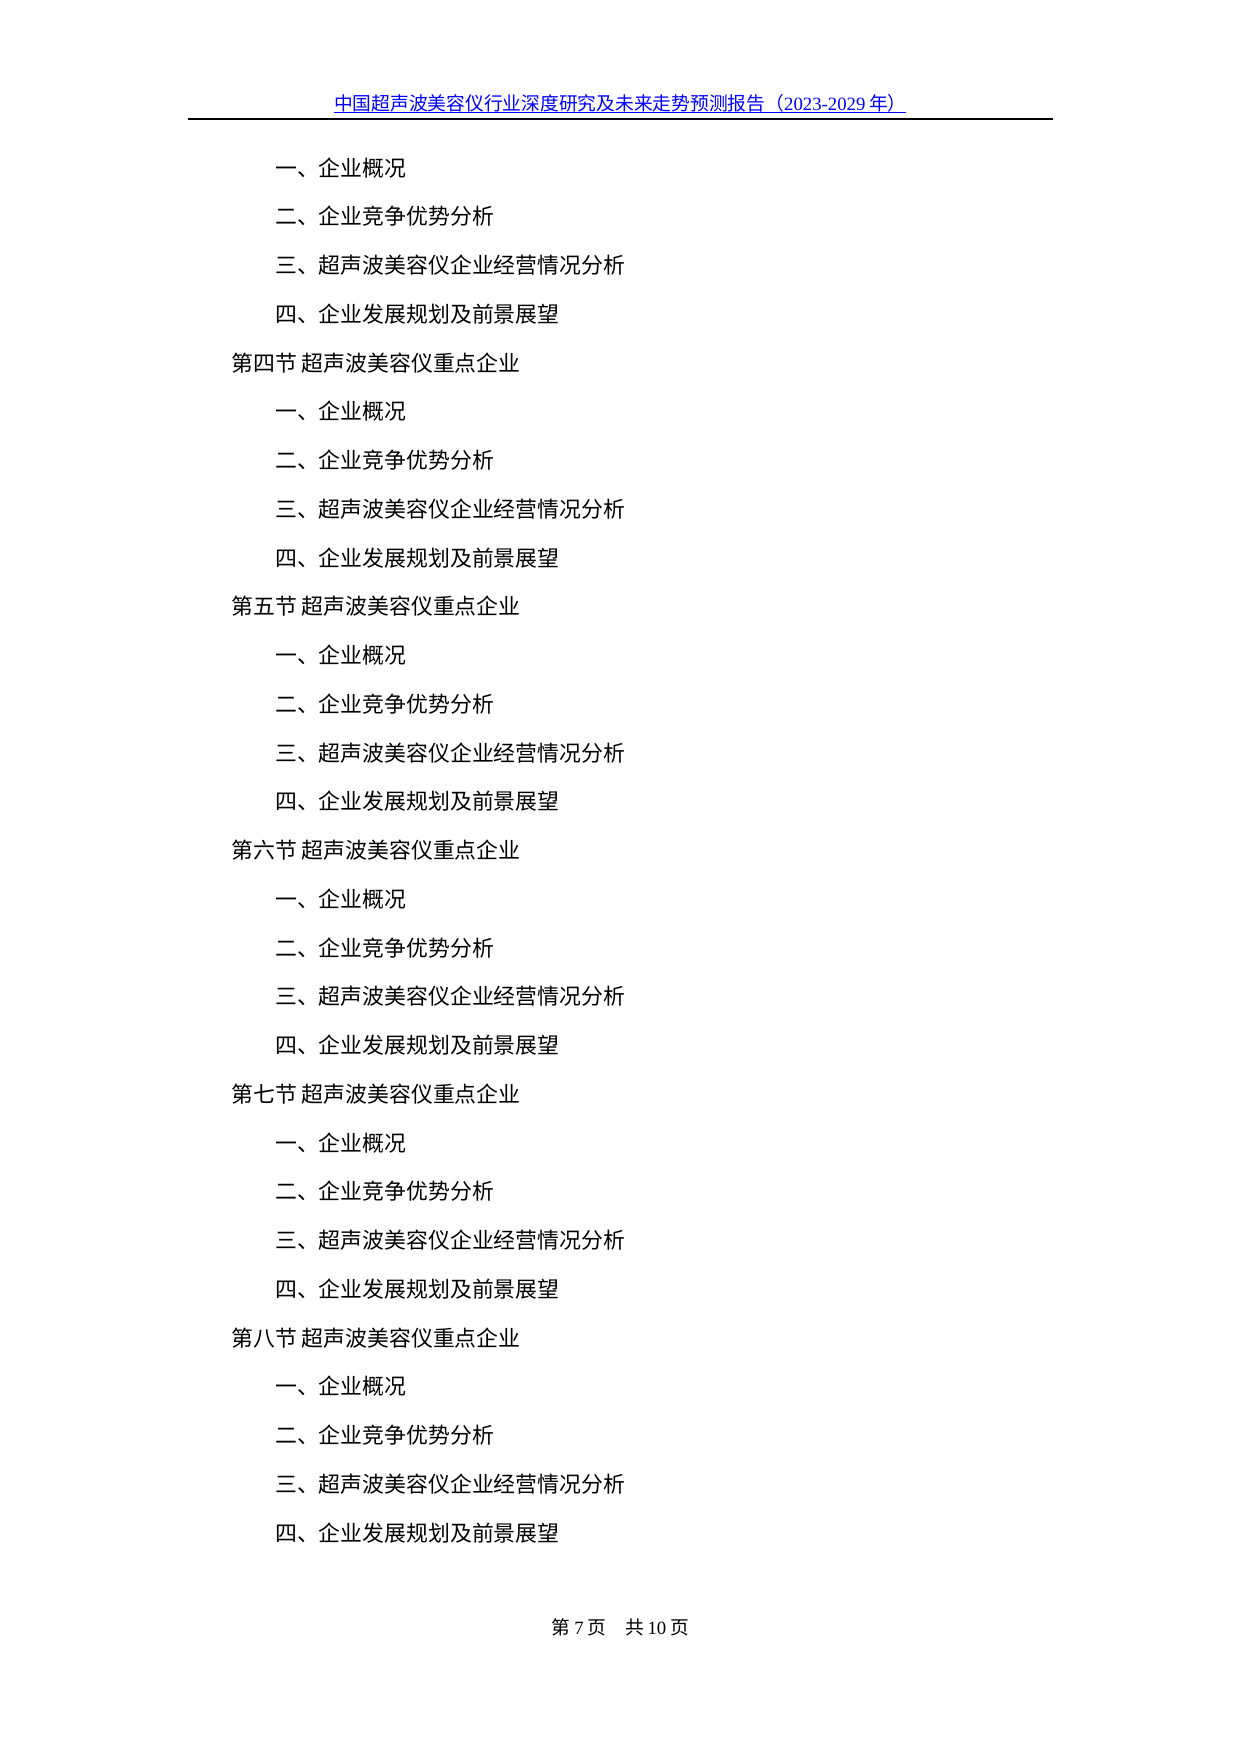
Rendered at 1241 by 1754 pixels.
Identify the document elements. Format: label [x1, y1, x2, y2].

text [187, 150, 1053, 1548]
